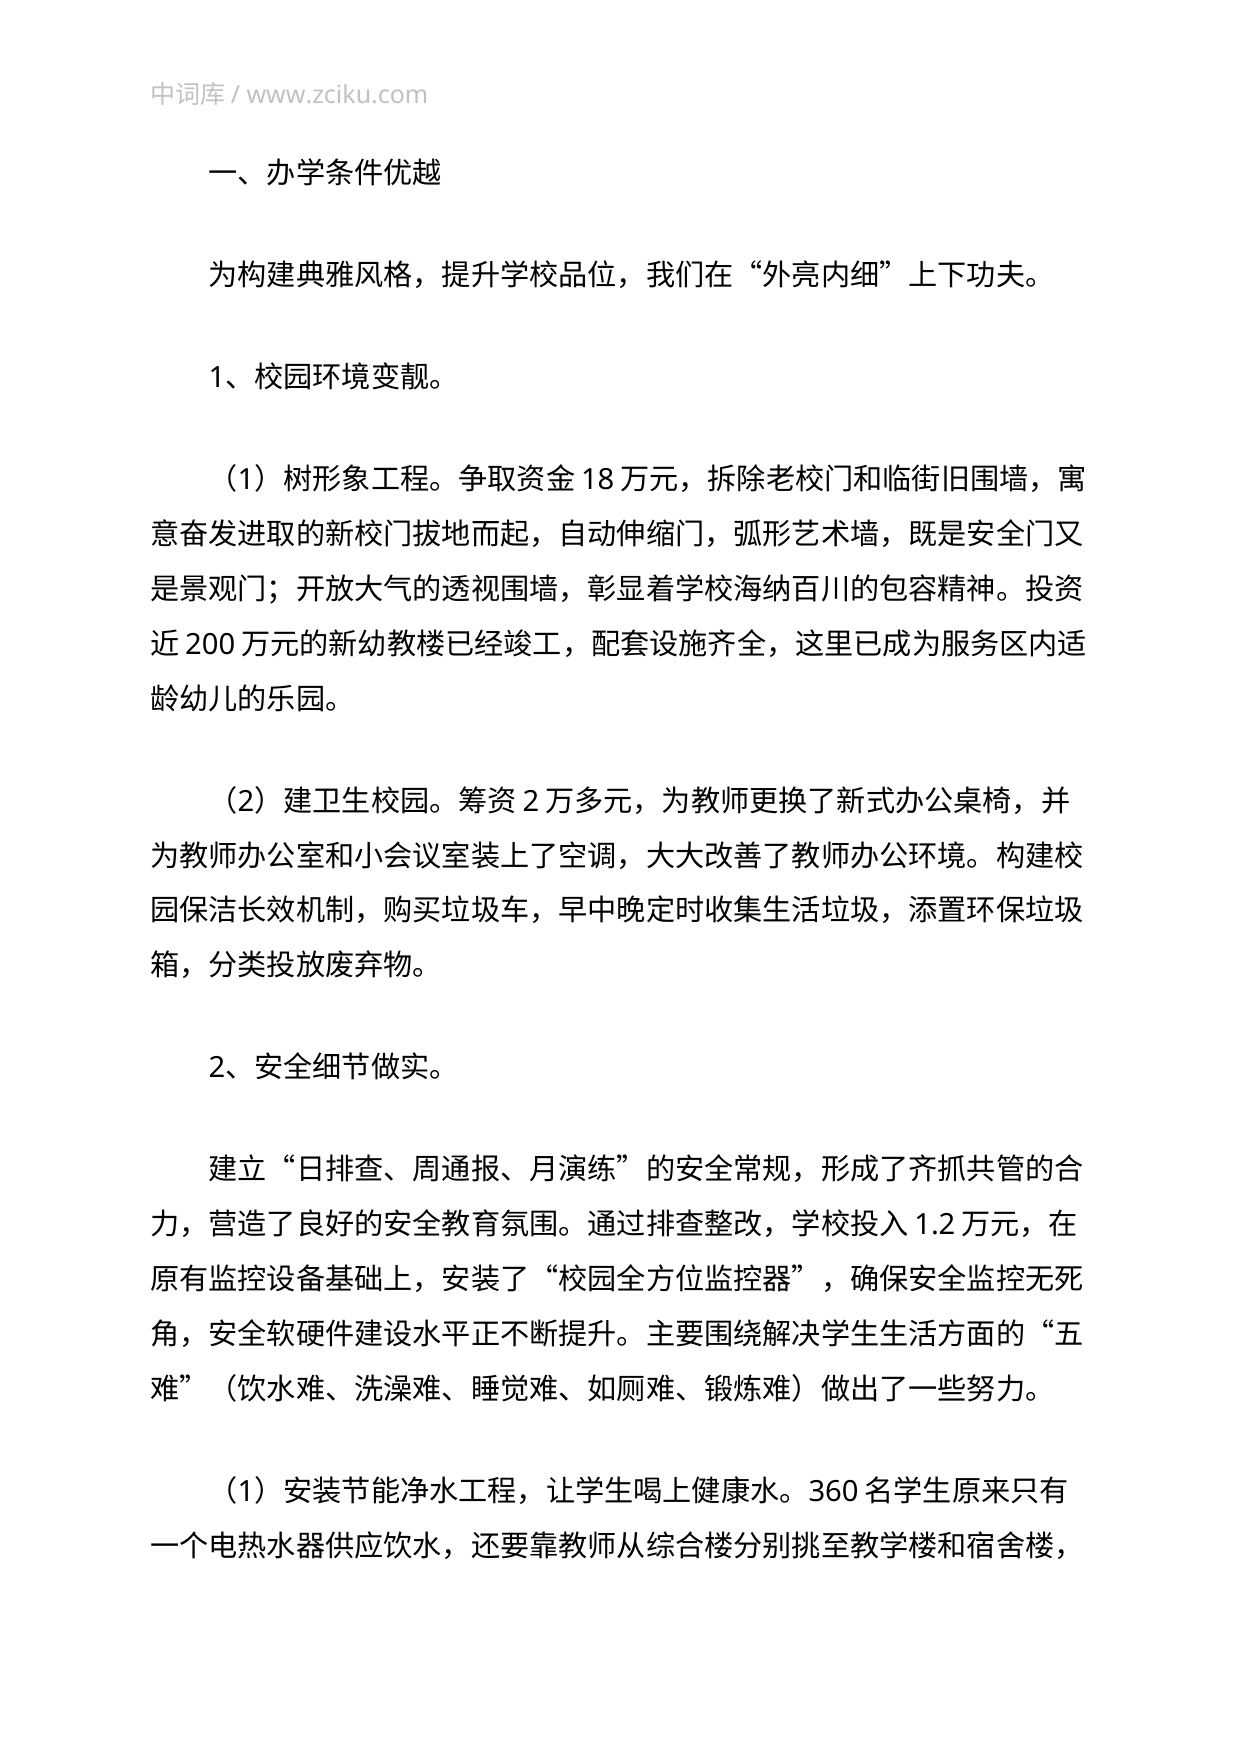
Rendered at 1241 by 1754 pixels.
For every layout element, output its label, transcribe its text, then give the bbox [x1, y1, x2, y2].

text 一、办学条件优越 [150, 150, 1090, 192]
text 为构建典雅风格，提升学校品位，我们在“外亮内细”上下功夫。 [150, 252, 1090, 294]
text 1、校园环境变靓。 [150, 353, 1090, 396]
text （1）树形象工程。争取资金18万元，拆除老校门和临街旧围墙，寓意奋发进取的新校门拔地而起，自动伸缩门，弧形艺术墙，既是安全门又是景观门；开放大气的透视围墙，彰显着学校海纳百川的包容精神。投资近200万元的新幼教楼已经竣工，配套设施齐全，这里已成为服务区内适龄幼儿的乐园。 [150, 456, 1090, 718]
text 2、安全细节做实。 [150, 1044, 1090, 1086]
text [150, 1467, 1090, 1564]
text 建立“日排查、周通报、月演练”的安全常规，形成了齐抓共管的合力，营造了良好的安全教育氛围。通过排查整改，学校投入1.2万元，在原有监控设备基础上，安装了“校园全方位监控器”，确保安全监控无死角，安全软硬件建设水平正不断提升。主要围绕解决学生生活方面的“五难”（饮水难、洗澡难、睡觉难、如厕难、锻炼难）做出了一些努力。 [150, 1146, 1090, 1408]
text （2）建卫生校园。筹资2万多元，为教师更换了新式办公桌椅，并为教师办公室和小会议室装上了空调，大大改善了教师办公环境。构建校园保洁长效机制，购买垃圾车，早中晚定时收集生活垃圾，添置环保垃圾箱，分类投放废弃物。 [150, 777, 1090, 984]
